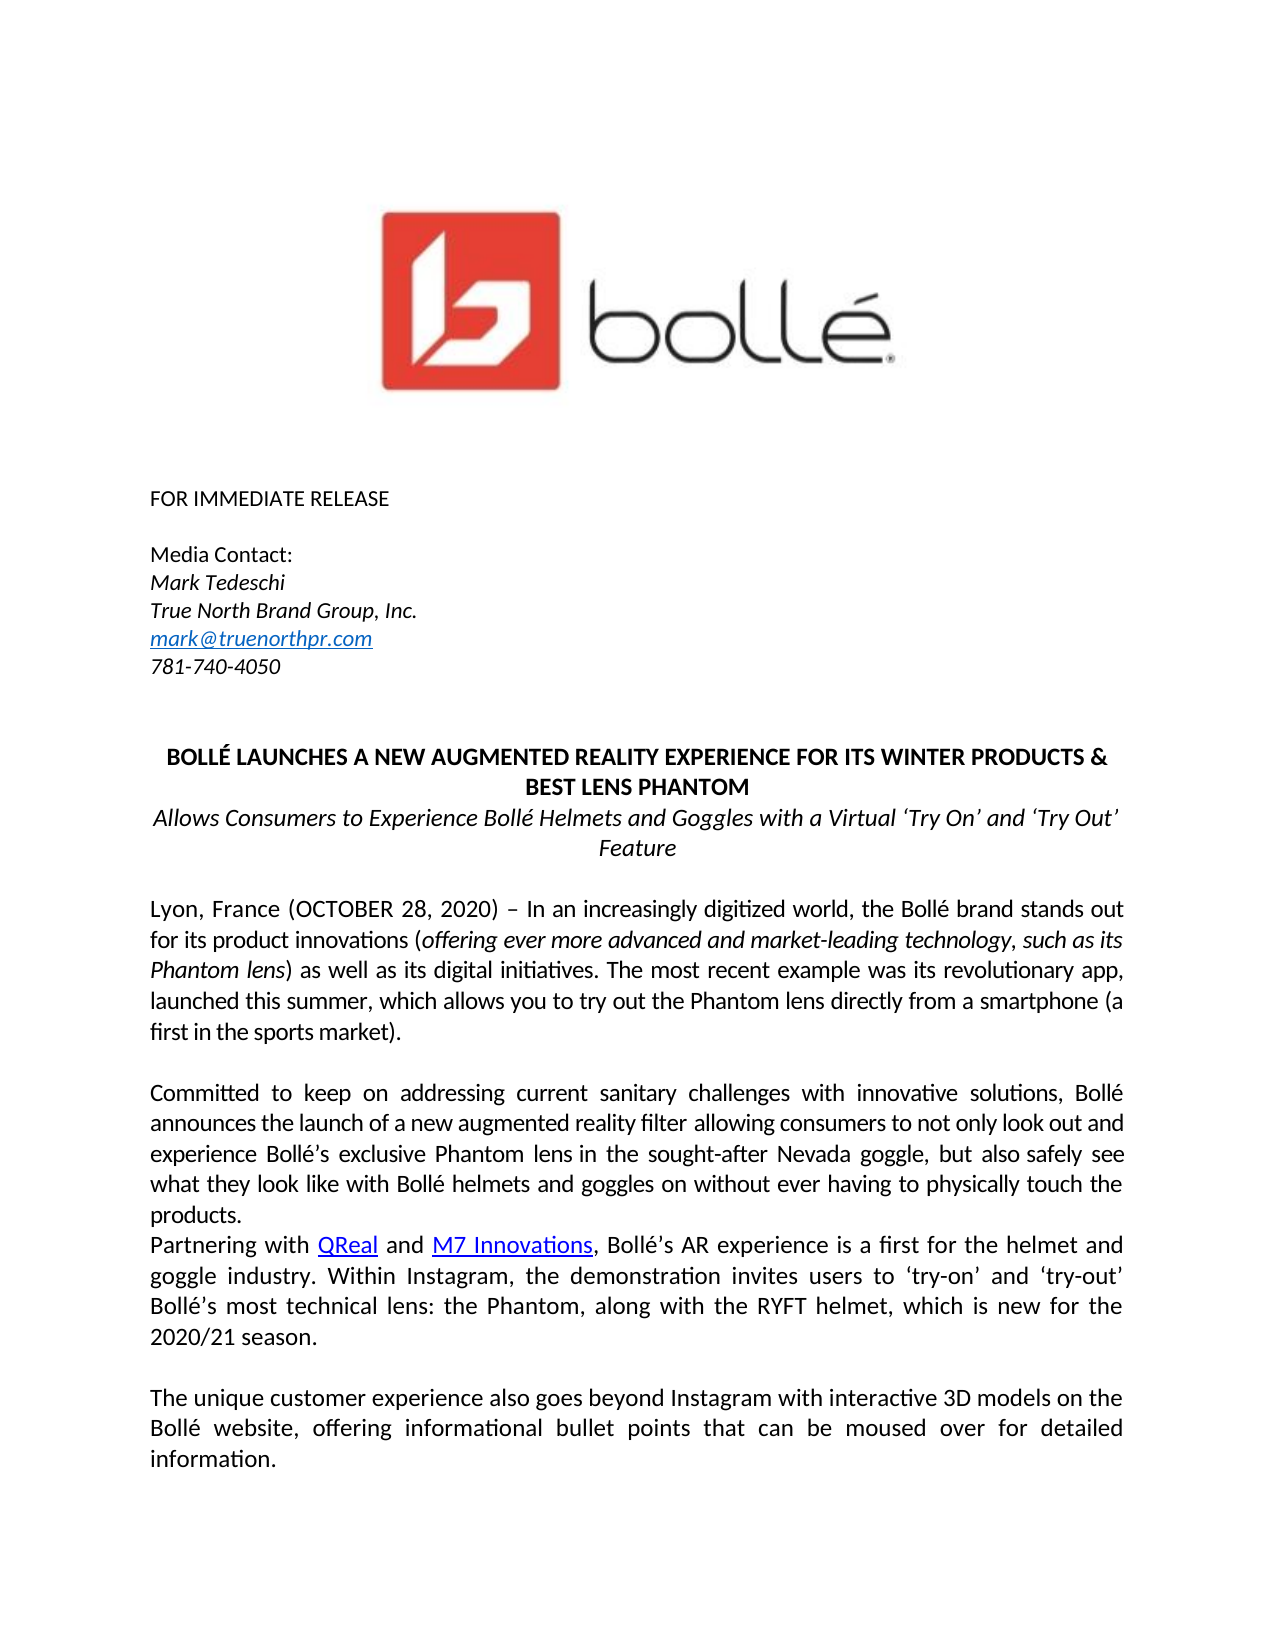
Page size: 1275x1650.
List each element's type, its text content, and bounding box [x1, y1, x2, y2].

text Allows Consumers to Experience Bollé Helmets and Goggles with a Virtual ‘Try On’ and ‘Try Out’ Feature [150, 802, 1125, 863]
text Committed to keep on addressing current sanitary challenges with innovative solutions, Bollé announces the launch of a new augmented reality filter allowing consumers to not only look out and experience Bollé’s exclusive Phantom lens in the sought-after Nevada goggle, but also safely see what they look like with Bollé helmets and goggles on without ever having to physically touch the products. [150, 1077, 1125, 1229]
text Mark Tedeschi [150, 568, 1125, 596]
text 781-740-4050 [150, 652, 1125, 680]
text Media Contact: [150, 540, 1125, 568]
text FOR IMMEDIATE RELEASE [150, 484, 1125, 512]
text mark@truenorthpr.com [150, 624, 1125, 652]
text Lyon, France (OCTOBER 28, 2020) – In an increasingly digitized world, the Bollé brand stands out for its product innovations (offering ever more advanced and market-leading technology, such as its Phantom lens) as well as its digital initiatives. The most recent example was its revolutionary app, launched this summer, which allows you to try out the Phantom lens directly from a smartphone (a first in the sports market). [150, 893, 1125, 1046]
text True North Brand Group, Inc. [150, 596, 1125, 624]
text Partnering with QReal and M7 Innovations, Bollé’s AR experience is a first for the helmet and goggle industry. Within Instagram, the demonstration invites users to ‘try-on’ and ‘try-out’ Bollé’s most technical lens: the Phantom, along with the RYFT helmet, which is new for the 2020/21 season. [150, 1229, 1125, 1351]
text BOLLÉ LAUNCHES A NEW AUGMENTED REALITY EXPERIENCE FOR ITS WINTER PRODUCTS & BEST LENS PHANTOM [150, 741, 1125, 802]
picture [343, 180, 933, 423]
text The unique customer experience also goes beyond Instagram with interactive 3D models on the Bollé website, offering informational bullet points that can be moused over for detailed information. [150, 1382, 1125, 1473]
